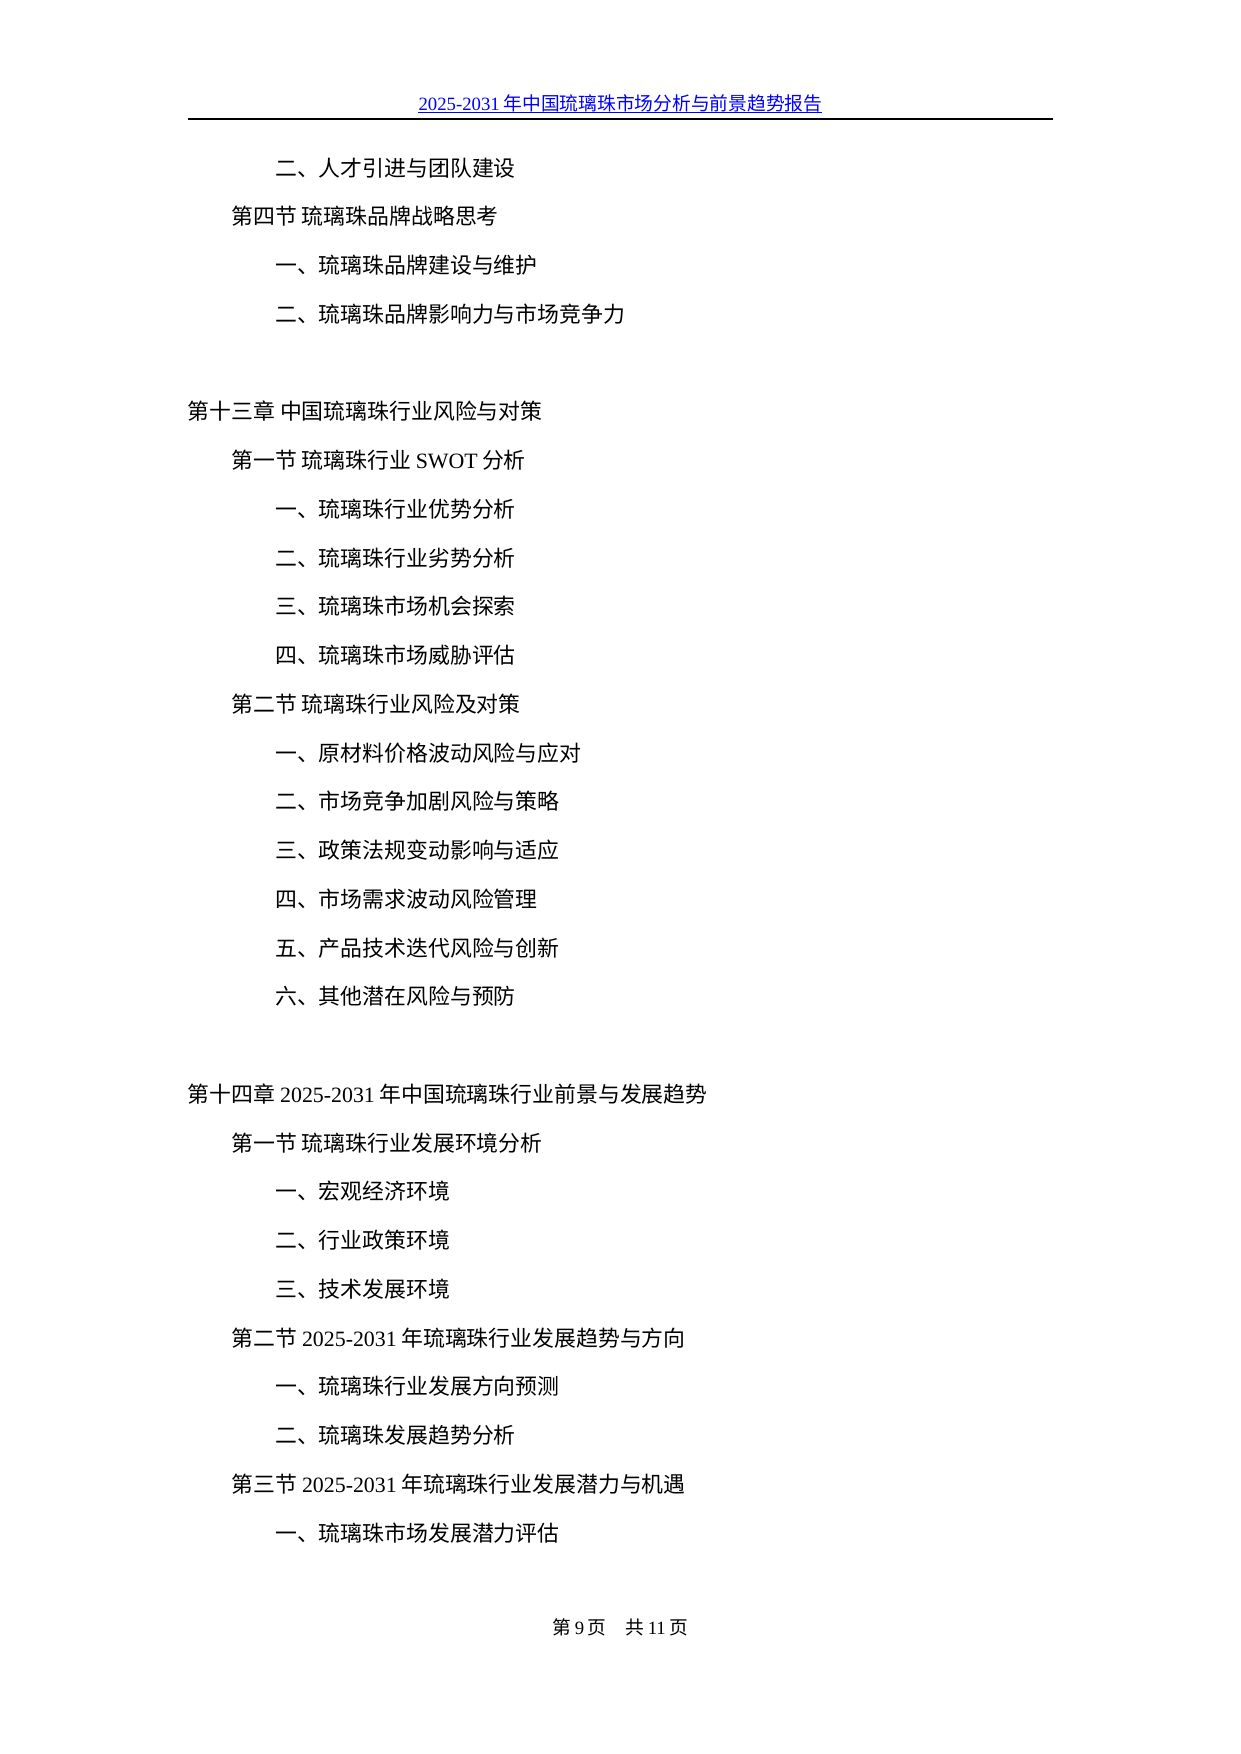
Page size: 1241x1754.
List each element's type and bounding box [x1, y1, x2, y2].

text [187, 150, 1053, 1548]
